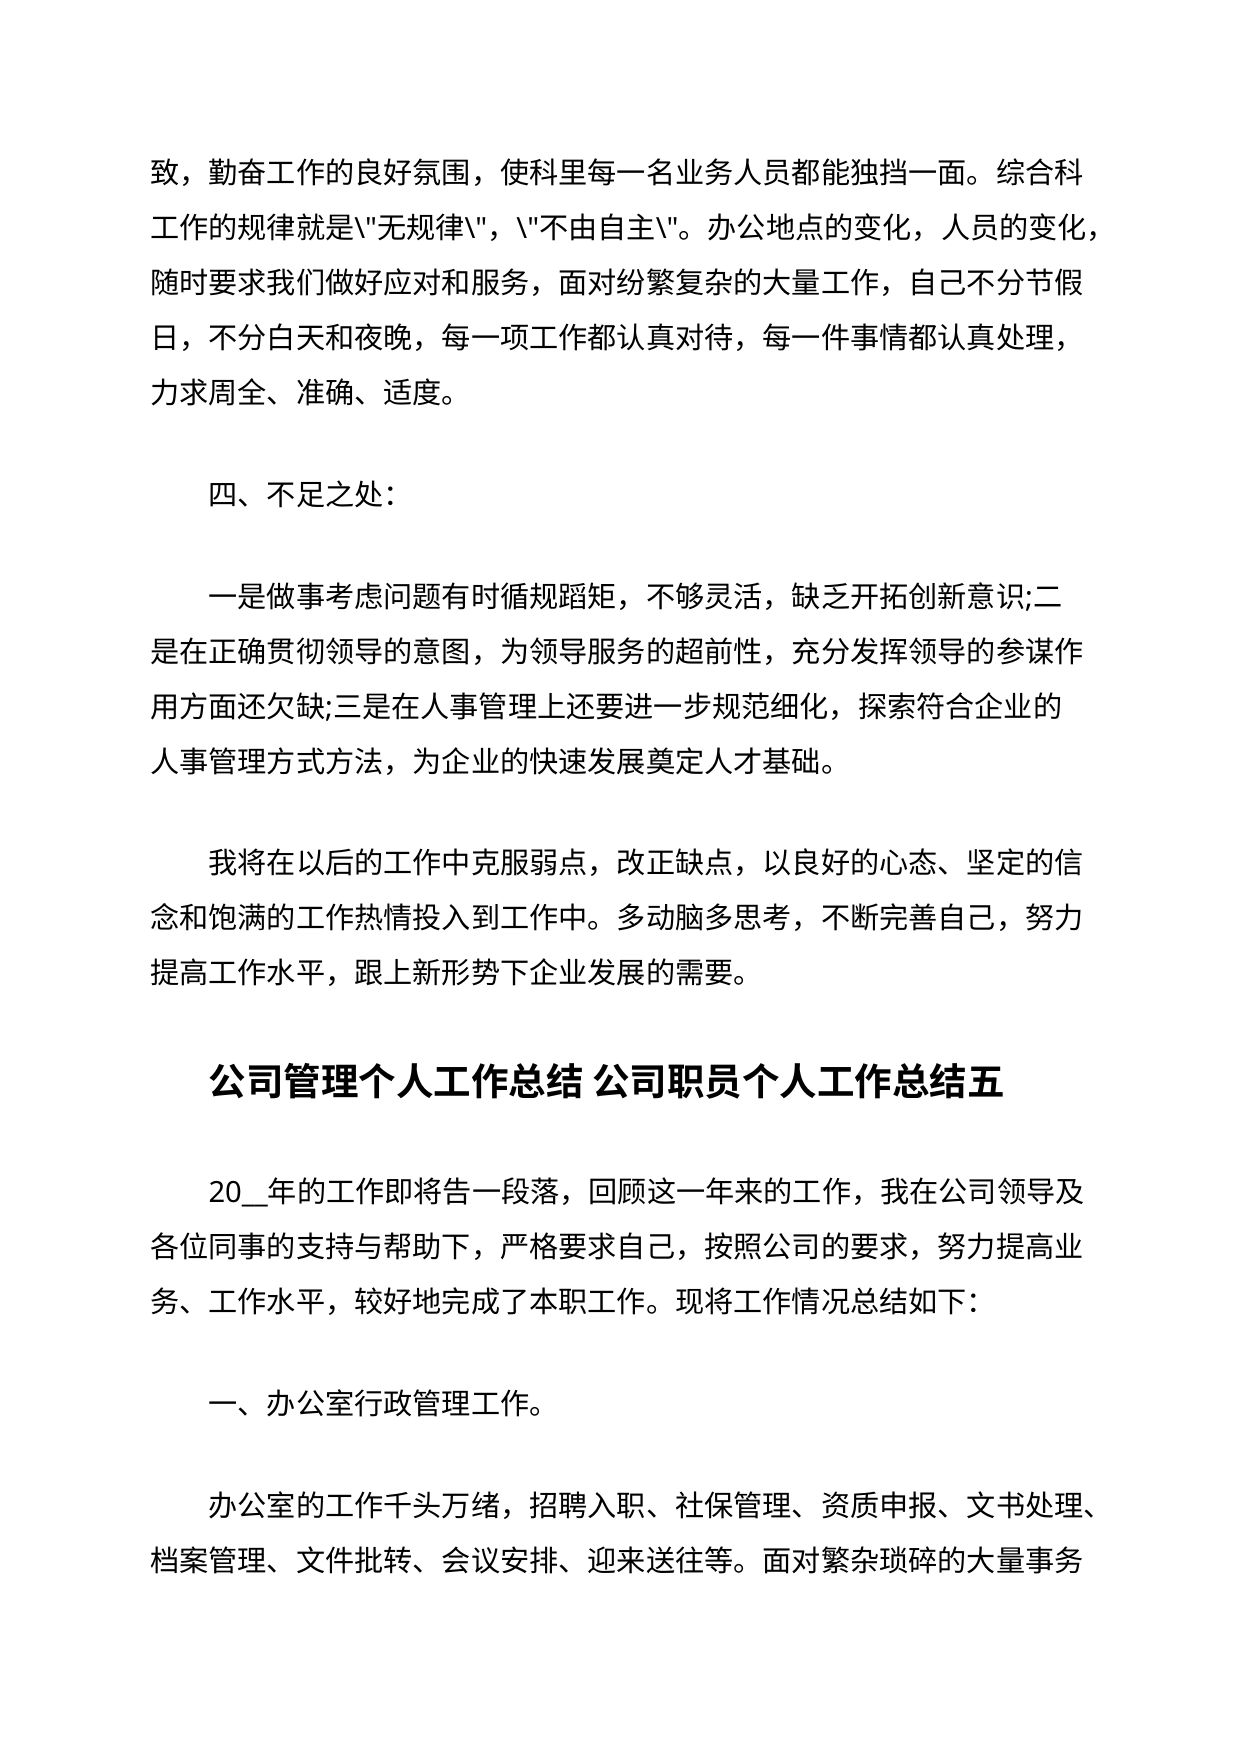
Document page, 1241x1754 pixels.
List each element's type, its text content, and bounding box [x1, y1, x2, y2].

text 一、办公室行政管理工作。 [150, 1381, 1090, 1423]
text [150, 1482, 1090, 1579]
text 四、不足之处： [150, 471, 1090, 514]
text 20__年的工作即将告一段落，回顾这一年来的工作，我在公司领导及各位同事的支持与帮助下，严格要求自己，按照公司的要求，努力提高业务、工作水平，较好地完成了本职工作。现将工作情况总结如下： [150, 1169, 1090, 1321]
text 公司管理个人工作总结 公司职员个人工作总结五 [150, 1051, 1090, 1106]
text 一是做事考虑问题有时循规蹈矩，不够灵活，缺乏开拓创新意识;二是在正确贯彻领导的意图，为领导服务的超前性，充分发挥领导的参谋作用方面还欠缺;三是在人事管理上还要进一步规范细化，探索符合企业的人事管理方式方法，为企业的快速发展奠定人才基础。 [150, 573, 1090, 780]
text 我将在以后的工作中克服弱点，改正缺点，以良好的心态、坚定的信念和饱满的工作热情投入到工作中。多动脑多思考，不断完善自己，努力提高工作水平，跟上新形势下企业发展的需要。 [150, 840, 1090, 992]
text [150, 150, 1090, 412]
